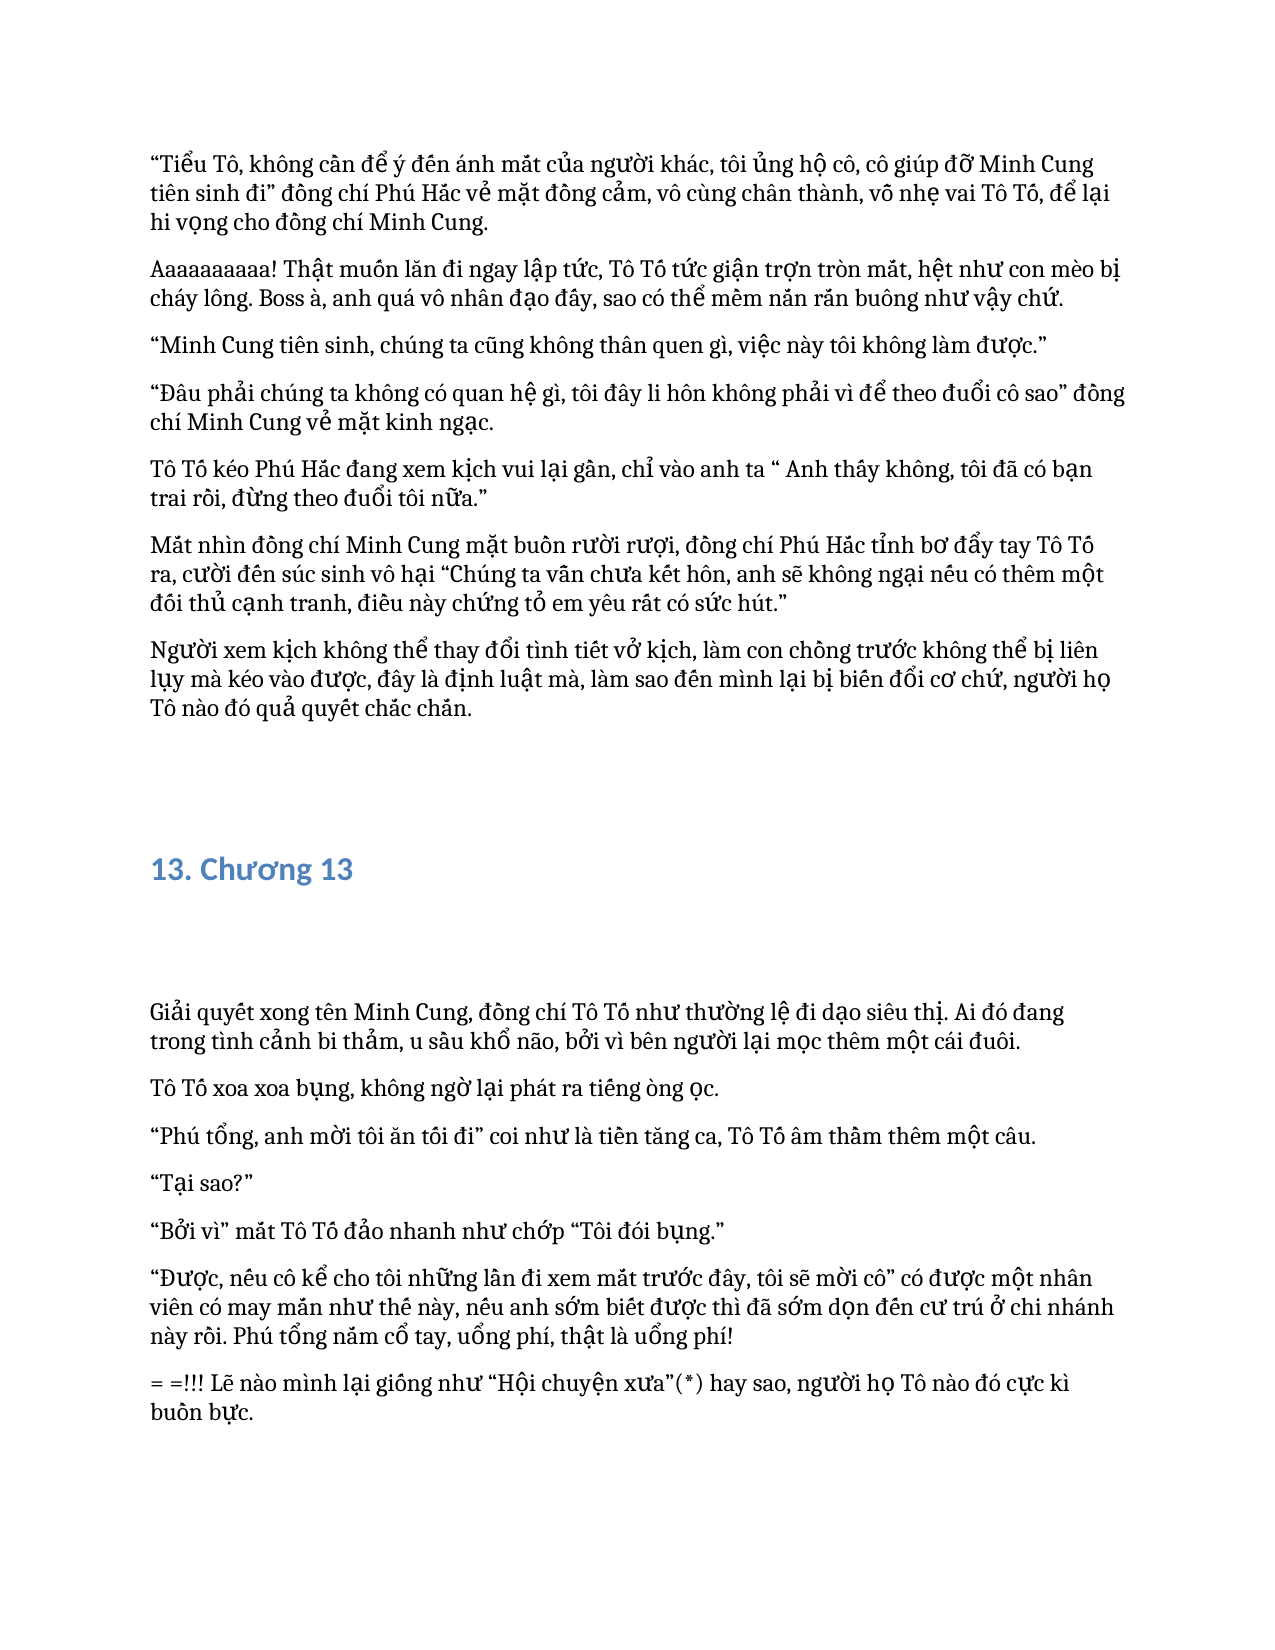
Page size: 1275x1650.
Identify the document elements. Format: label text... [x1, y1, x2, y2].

text “Tiểu Tô, không cần để ý đến ánh mắt của người khác, tôi ủng hộ cô, cô giúp đỡ Minh Cung tiên sinh đi” đồng chí Phú Hắc vẻ mặt đồng cảm, vô cùng chân thành, vỗ nhẹ vai Tô Tố, để lại hi vọng cho đồng chí Minh Cung. [150, 150, 1125, 236]
text “Được, nếu cô kể cho tôi những lần đi xem mắt trước đây, tôi sẽ mời cô” có được một nhân viên có may mắn như thế này, nếu anh sớm biết được thì đã sớm dọn đến cư trú ở chi nhánh này rồi. Phú tổng nắm cổ tay, uổng phí, thật là uổng phí! [150, 1264, 1125, 1350]
text = =!!! Lẽ nào mình lại giống như “Hội chuyện xưa”(*) hay sao, người họ Tô nào đó cực kì buồn bực. [150, 1369, 1125, 1427]
text Aaaaaaaaaa! Thật muốn lăn đi ngay lập tức, Tô Tố tức giận trợn tròn mắt, hệt như con mèo bị cháy lông. Boss à, anh quá vô nhân đạo đấy, sao có thể mềm nắn rắn buông như vậy chứ. [150, 255, 1125, 312]
text “Phú tổng, anh mời tôi ăn tối đi” coi như là tiền tăng ca, Tô Tố âm thầm thêm một câu. [150, 1122, 1125, 1150]
text Giải quyết xong tên Minh Cung, đồng chí Tô Tố như thường lệ đi dạo siêu thị. Ai đó đang trong tình cảnh bi thảm, u sầu khổ não, bởi vì bên người lại mọc thêm một cái đuôi. [150, 998, 1125, 1055]
text Tô Tố kéo Phú Hắc đang xem kịch vui lại gần, chỉ vào anh ta “ Anh thấy không, tôi đã có bạn trai rồi, đừng theo đuổi tôi nữa.” [150, 455, 1125, 512]
text “Minh Cung tiên sinh, chúng ta cũng không thân quen gì, việc này tôi không làm được.” [150, 331, 1125, 360]
text “Tại sao?” [150, 1169, 1125, 1198]
subtitle 13. Chương 13 [150, 848, 1125, 889]
text “Đâu phải chúng ta không có quan hệ gì, tôi đây li hôn không phải vì để theo đuổi cô sao” đồng chí Minh Cung vẻ mặt kinh ngạc. [150, 379, 1125, 436]
text Tô Tố xoa xoa bụng, không ngờ lại phát ra tiếng òng ọc. [150, 1074, 1125, 1103]
text Mắt nhìn đồng chí Minh Cung mặt buồn rười rượi, đồng chí Phú Hắc tỉnh bơ đẩy tay Tô Tố ra, cười đến súc sinh vô hại “Chúng ta vẫn chưa kết hôn, anh sẽ không ngại nếu có thêm một đối thủ cạnh tranh, điều này chứng tỏ em yêu rất có sức hút.” [150, 531, 1125, 617]
text “Bởi vì” mắt Tô Tố đảo nhanh như chớp “Tôi đói bụng.” [150, 1217, 1125, 1245]
text Người xem kịch không thể thay đổi tình tiết vở kịch, làm con chồng trước không thể bị liên lụy mà kéo vào được, đây là định luật mà, làm sao đến mình lại bị biến đổi cơ chứ, người họ Tô nào đó quả quyết chắc chắn. [150, 636, 1125, 722]
